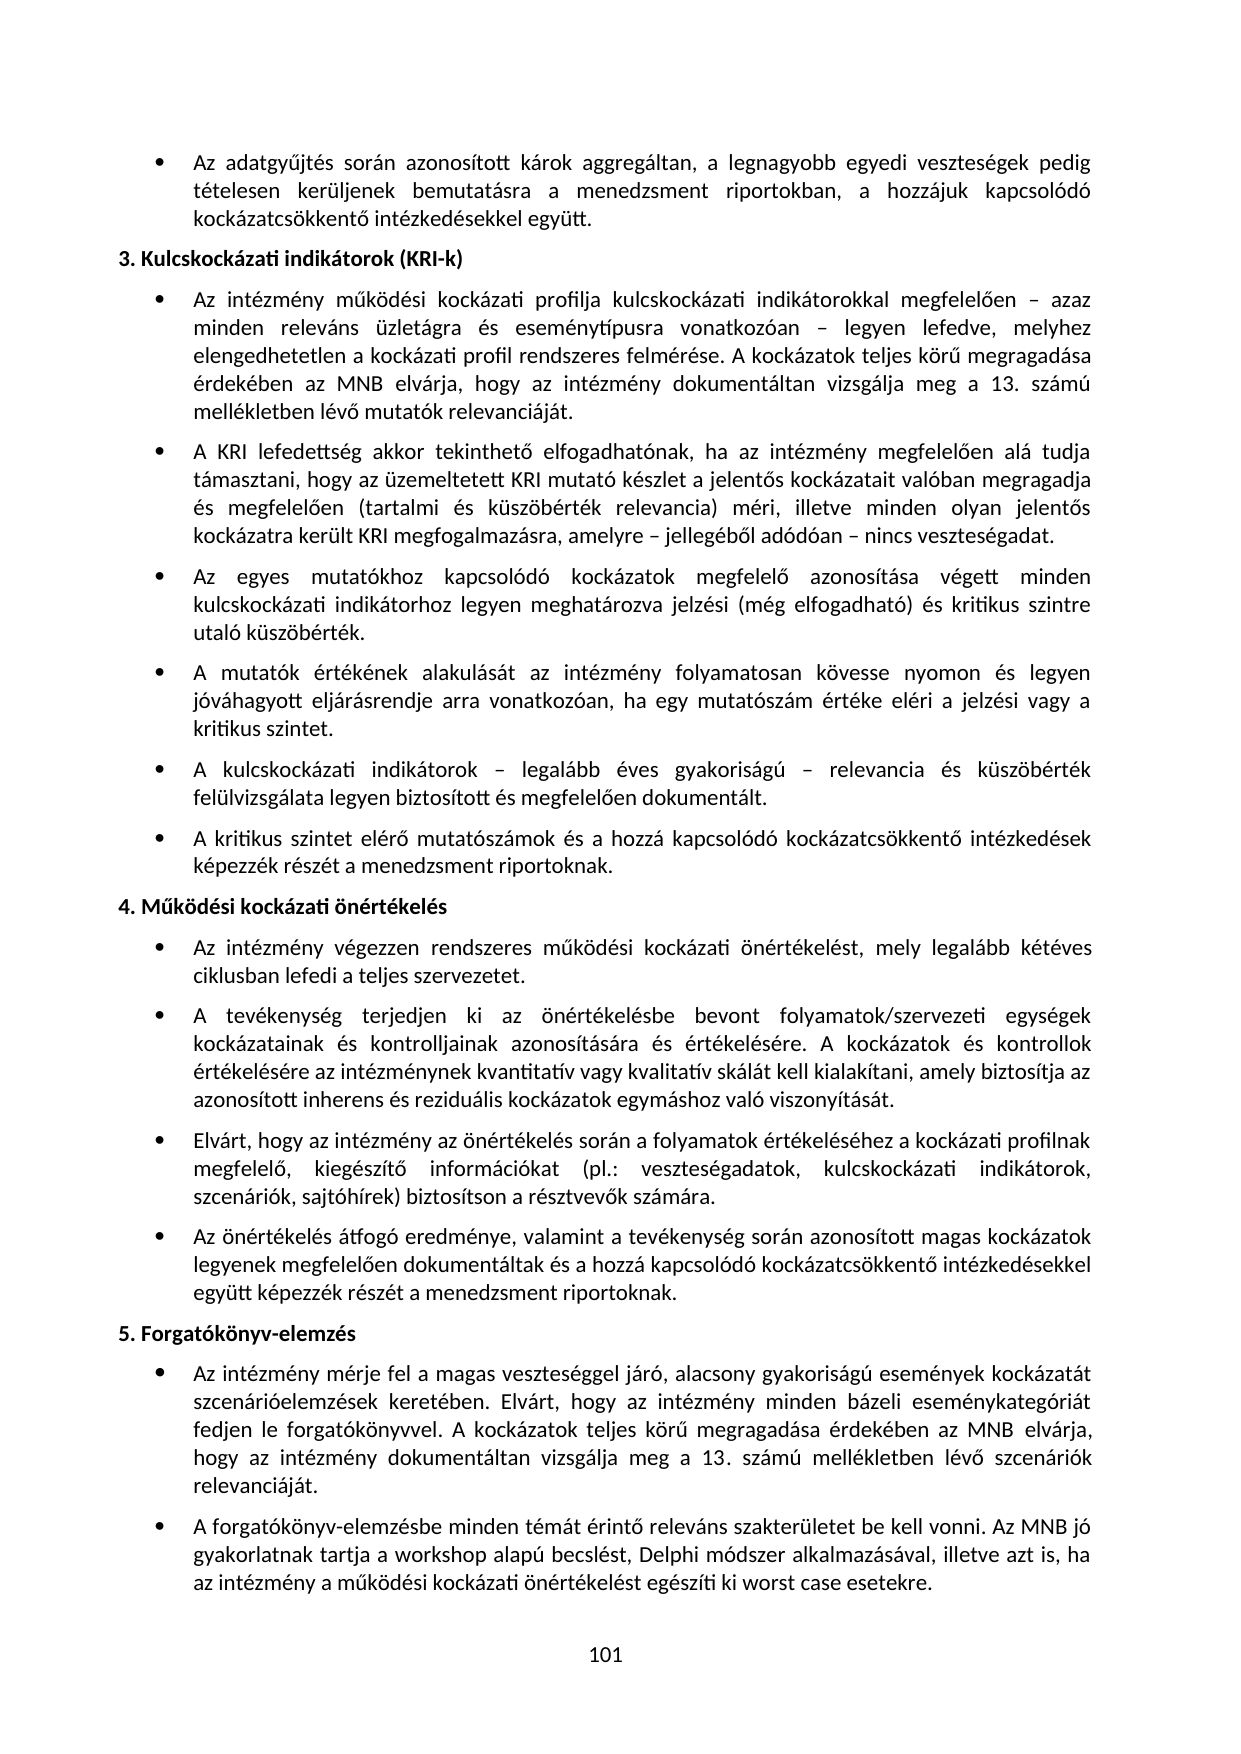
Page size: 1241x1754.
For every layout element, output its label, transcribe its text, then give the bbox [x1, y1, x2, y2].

list A tevékenység terjedjen ki az önértékelésbe bevont folyamatok/szervezeti egységek kockázatainak és kontrolljainak azonosítására és értékelésére. A kockázatok és kontrollok értékelésére az intézménynek kvantitatív vagy kvalitatív skálát kell kialakítani, amely biztosítja az azonosított inherens és reziduális kockázatok egymáshoz való viszonyítását. [156, 1001, 1093, 1113]
list A kritikus szintet elérő mutatószámok és a hozzá kapcsolódó kockázatcsökkentő intézkedések képezzék részét a menedzsment riportoknak. [156, 824, 1093, 880]
list Elvárt, hogy az intézmény az önértékelés során a folyamatok értékeléséhez a kockázati profilnak megfelelő, kiegészítő információkat (pl.: veszteségadatok, kulcskockázati indikátorok, szcenáriók, sajtóhírek) biztosítson a résztvevők számára. [156, 1126, 1093, 1210]
list A KRI lefedettség akkor tekinthető elfogadhatónak, ha az intézmény megfelelően alá tudja támasztani, hogy az üzemeltetett KRI mutató készlet a jelentős kockázatait valóban megragadja és megfelelően (tartalmi és küszöbérték relevancia) méri, illetve minden olyan jelentős kockázatra került KRI megfogalmazásra, amelyre – jellegéből adódóan – nincs veszteségadat. [156, 437, 1093, 549]
list Az intézmény végezzen rendszeres működési kockázati önértékelést, mely legalább kétéves ciklusban lefedi a teljes szervezetet. [156, 933, 1093, 989]
list Az intézmény működési kockázati profilja kulcskockázati indikátorokkal megfelelően – azaz minden releváns üzletágra és eseménytípusra vonatkozóan – legyen lefedve, melyhez elengedhetetlen a kockázati profil rendszeres felmérése. A kockázatok teljes körű megragadása érdekében az MNB elvárja, hogy az intézmény dokumentáltan vizsgálja meg a 13. számú mellékletben lévő mutatók relevanciáját. [156, 285, 1093, 425]
list Az önértékelés átfogó eredménye, valamint a tevékenység során azonosított magas kockázatok legyenek megfelelően dokumentáltak és a hozzá kapcsolódó kockázatcsökkentő intézkedésekkel együtt képezzék részét a menedzsment riportoknak. [156, 1222, 1093, 1306]
list A forgatókönyv-elemzésbe minden témát érintő releváns szakterületet be kell vonni. Az MNB jó gyakorlatnak tartja a workshop alapú becslést, Delphi módszer alkalmazásával, illetve azt is, ha az intézmény a működési kockázati önértékelést egészíti ki worst case esetekre. [156, 1512, 1093, 1596]
text 5. Forgatókönyv-elemzés [118, 1319, 1093, 1347]
list A mutatók értékének alakulását az intézmény folyamatosan kövesse nyomon és legyen jóváhagyott eljárásrendje arra vonatkozóan, ha egy mutatószám értéke eléri a jelzési vagy a kritikus szintet. [156, 658, 1093, 743]
text 3. Kulcskockázati indikátorok (KRI-k) [118, 244, 1093, 272]
list Az intézmény mérje fel a magas veszteséggel járó, alacsony gyakoriságú események kockázatát szcenárióelemzések keretében. Elvárt, hogy az intézmény minden bázeli eseménykategóriát fedjen le forgatókönyvvel. A kockázatok teljes körű megragadása érdekében az MNB elvárja, hogy az intézmény dokumentáltan vizsgálja meg a 13. számú mellékletben lévő szcenáriók relevanciáját. [156, 1359, 1093, 1499]
list Az adatgyűjtés során azonosított károk aggregáltan, a legnagyobb egyedi veszteségek pedig tételesen kerüljenek bemutatásra a menedzsment riportokban, a hozzájuk kapcsolódó kockázatcsökkentő intézkedésekkel együtt. [156, 148, 1093, 232]
list A kulcskockázati indikátorok – legalább éves gyakoriságú – relevancia és küszöbérték felülvizsgálata legyen biztosított és megfelelően dokumentált. [156, 755, 1093, 811]
list Az egyes mutatókhoz kapcsolódó kockázatok megfelelő azonosítása végett minden kulcskockázati indikátorhoz legyen meghatározva jelzési (még elfogadható) és kritikus szintre utaló küszöbérték. [156, 562, 1093, 646]
text 4. Működési kockázati önértékelés [118, 892, 1093, 920]
